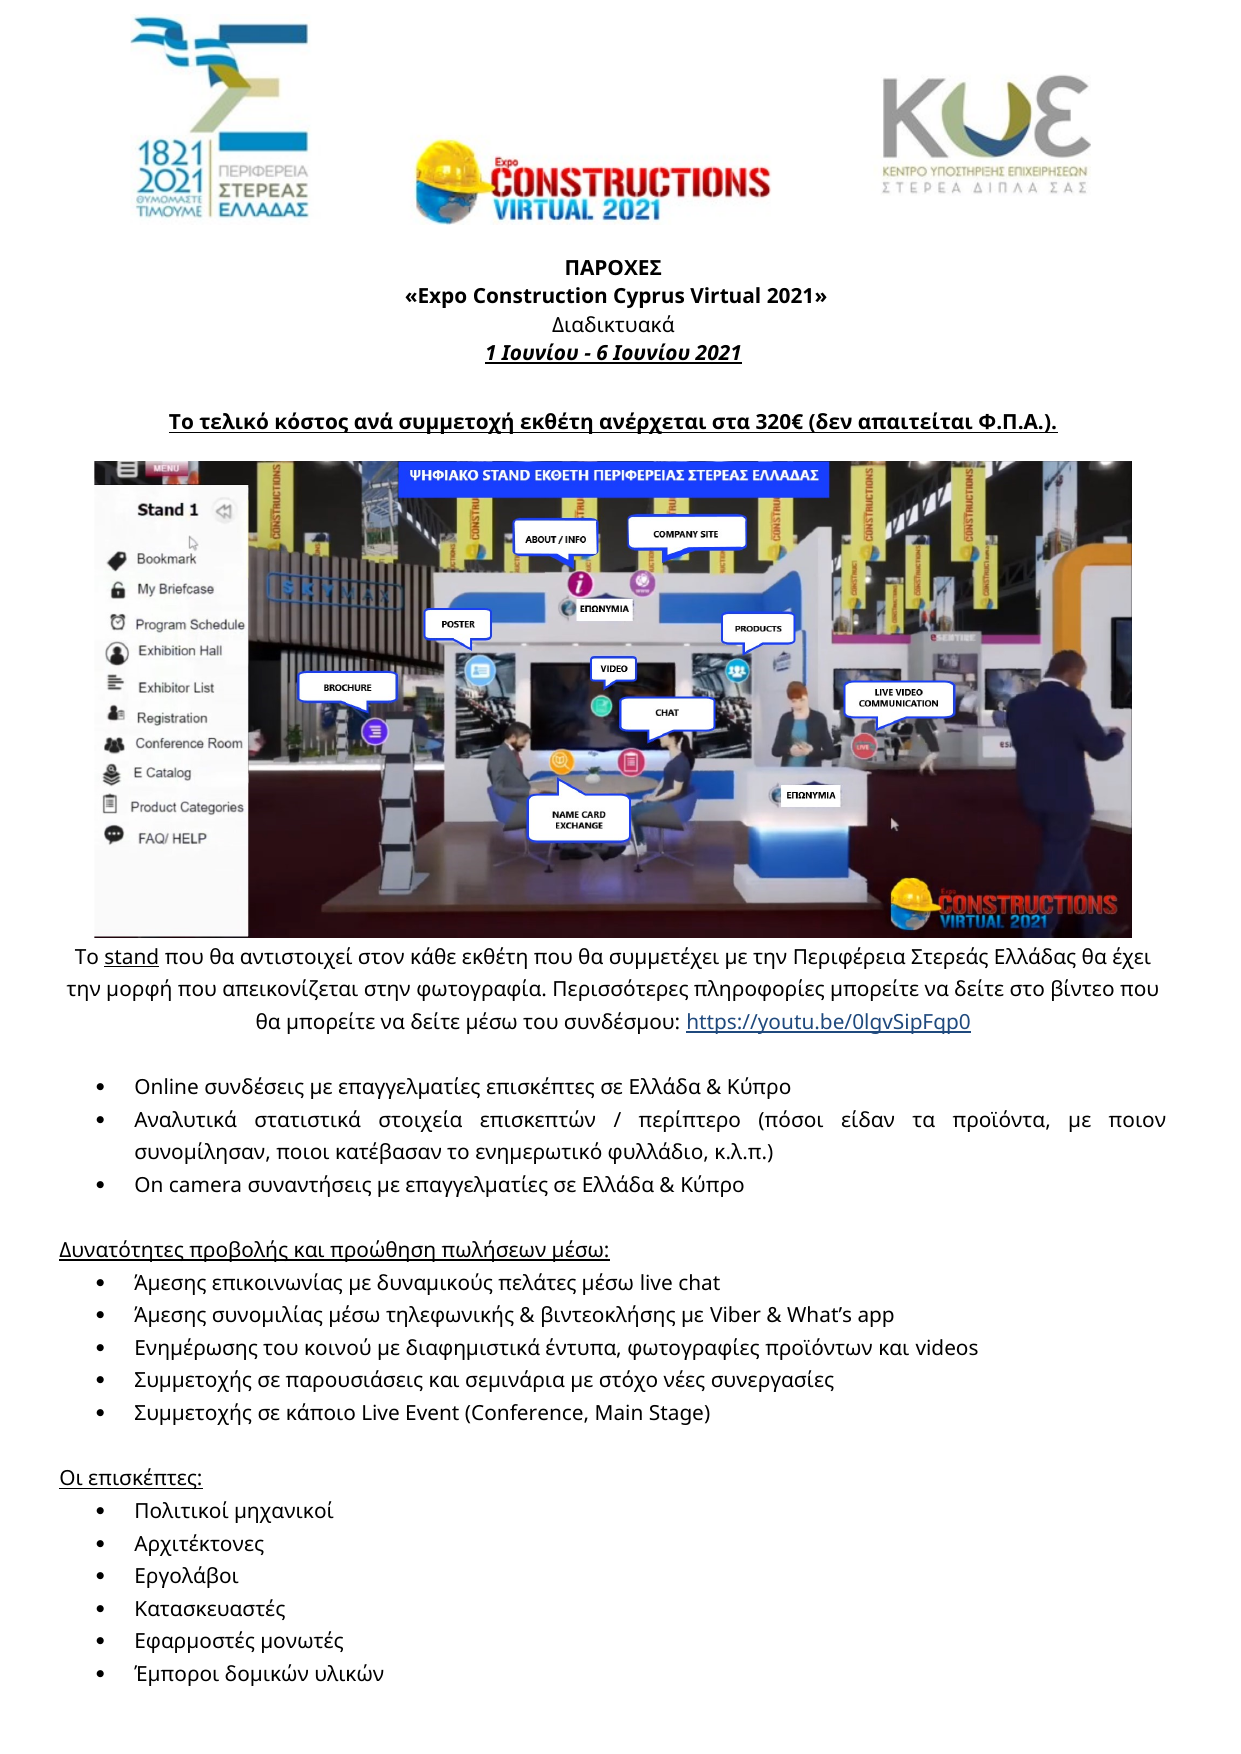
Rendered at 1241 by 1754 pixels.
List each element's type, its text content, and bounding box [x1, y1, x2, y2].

list Άμεσης επικοινωνίας με δυναμικούς πελάτες μέσω live chat [97, 1268, 1167, 1296]
list Αναλυτικά στατιστικά στοιχεία επισκεπτών / περίπτερο (πόσοι είδαν τα προϊόντα, με ποιον συνομίλησαν, ποιοι κατέβασαν το ενημερωτικό φυλλάδιο, κ.λ.π.) [97, 1105, 1167, 1166]
list Εφαρμοστές μονωτές [97, 1626, 1167, 1655]
list On camera συναντήσεις με επαγγελματίες σε Ελλάδα & Κύπρο [97, 1170, 1167, 1198]
list Έμποροι δομικών υλικών [97, 1659, 1167, 1687]
text «Expo Construction Cyprus Virtual 2021» [59, 281, 1167, 310]
list Εργολάβοι [97, 1561, 1167, 1590]
text Διαδικτυακά [59, 310, 1167, 338]
picture [130, 14, 1096, 225]
picture [94, 461, 1132, 938]
text Δυνατότητες προβολής και προώθηση πωλήσεων μέσω: [59, 1235, 1167, 1264]
text Το stand που θα αντιστοιχεί στον κάθε εκθέτη που θα συμμετέχει με την Περιφέρεια Στερεάς Ελλάδας θα έχει την μορφή που απεικονίζεται στην φωτογραφία. Περισσότερες πληροφορίες μπορείτε να δείτε στο βίντεο που θα μπορείτε να δείτε μέσω του συνδέσμου: https://youtu.be/0lgvSipFqp0 [59, 942, 1167, 1035]
text ΠΑΡΟΧΕΣ [59, 253, 1167, 281]
text Το τελικό κόστος ανά συμμετοχή εκθέτη ανέρχεται στα 320€ (δεν απαιτείται Φ.Π.Α.). [59, 407, 1167, 436]
text Οι επισκέπτες: [59, 1463, 1167, 1492]
list Πολιτικοί μηχανικοί [97, 1496, 1167, 1524]
list Κατασκευαστές [97, 1594, 1167, 1622]
list Online συνδέσεις με επαγγελματίες επισκέπτες σε Ελλάδα & Κύπρο [97, 1072, 1167, 1101]
list Ενημέρωσης του κοινού με διαφημιστικά έντυπα, φωτογραφίες προϊόντων και videos [97, 1333, 1167, 1361]
list Άμεσης συνομιλίας μέσω τηλεφωνικής & βιντεοκλήσης με Viber & What’s app [97, 1300, 1167, 1329]
list Συμμετοχής σε παρουσιάσεις και σεμινάρια με στόχο νέες συνεργασίες [97, 1366, 1167, 1394]
list Αρχιτέκτονες [97, 1529, 1167, 1557]
text 1 Ιουνίου - 6 Ιουνίου 2021 [59, 338, 1167, 367]
list Συμμετοχής σε κάποιο Live Event (Conference, Main Stage) [97, 1398, 1167, 1427]
